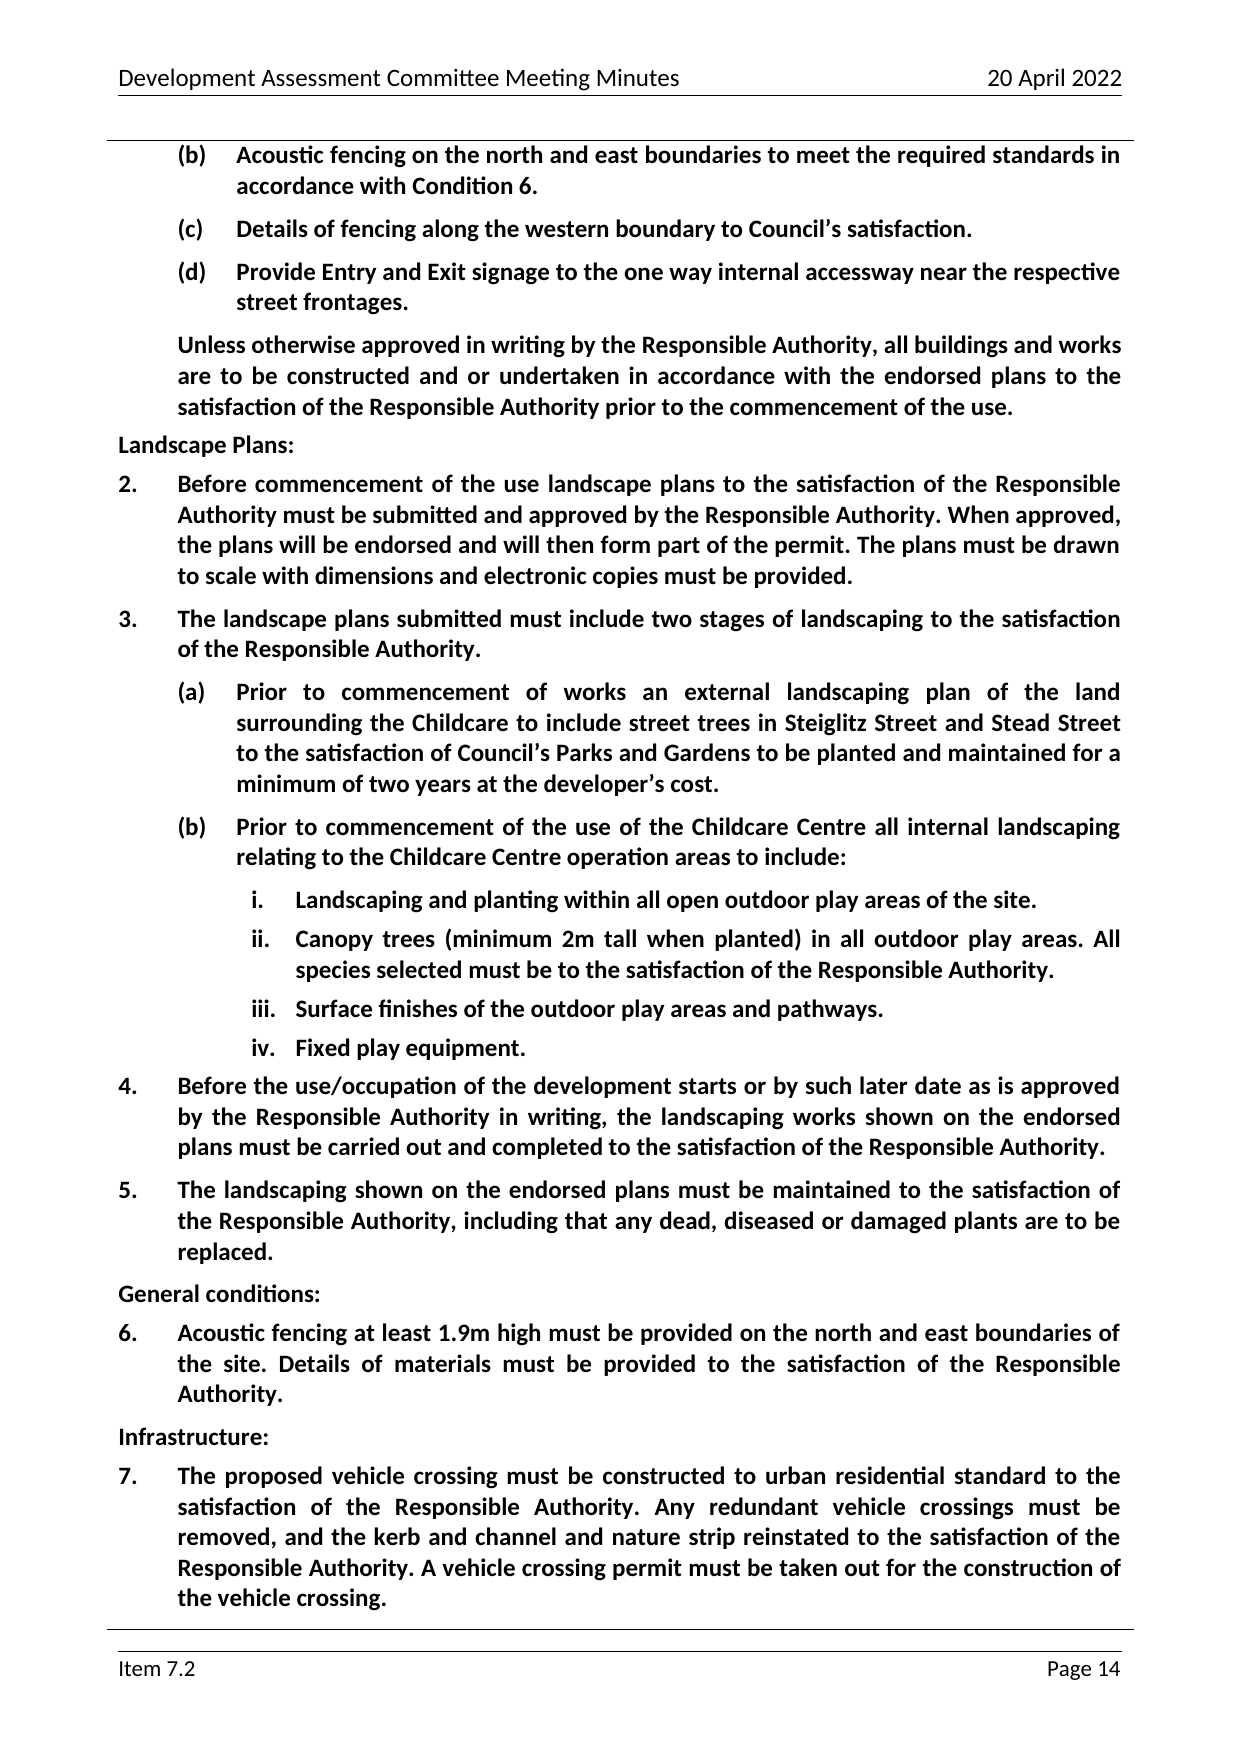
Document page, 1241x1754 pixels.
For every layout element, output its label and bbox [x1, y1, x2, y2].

table_header [107, 141, 1133, 1628]
